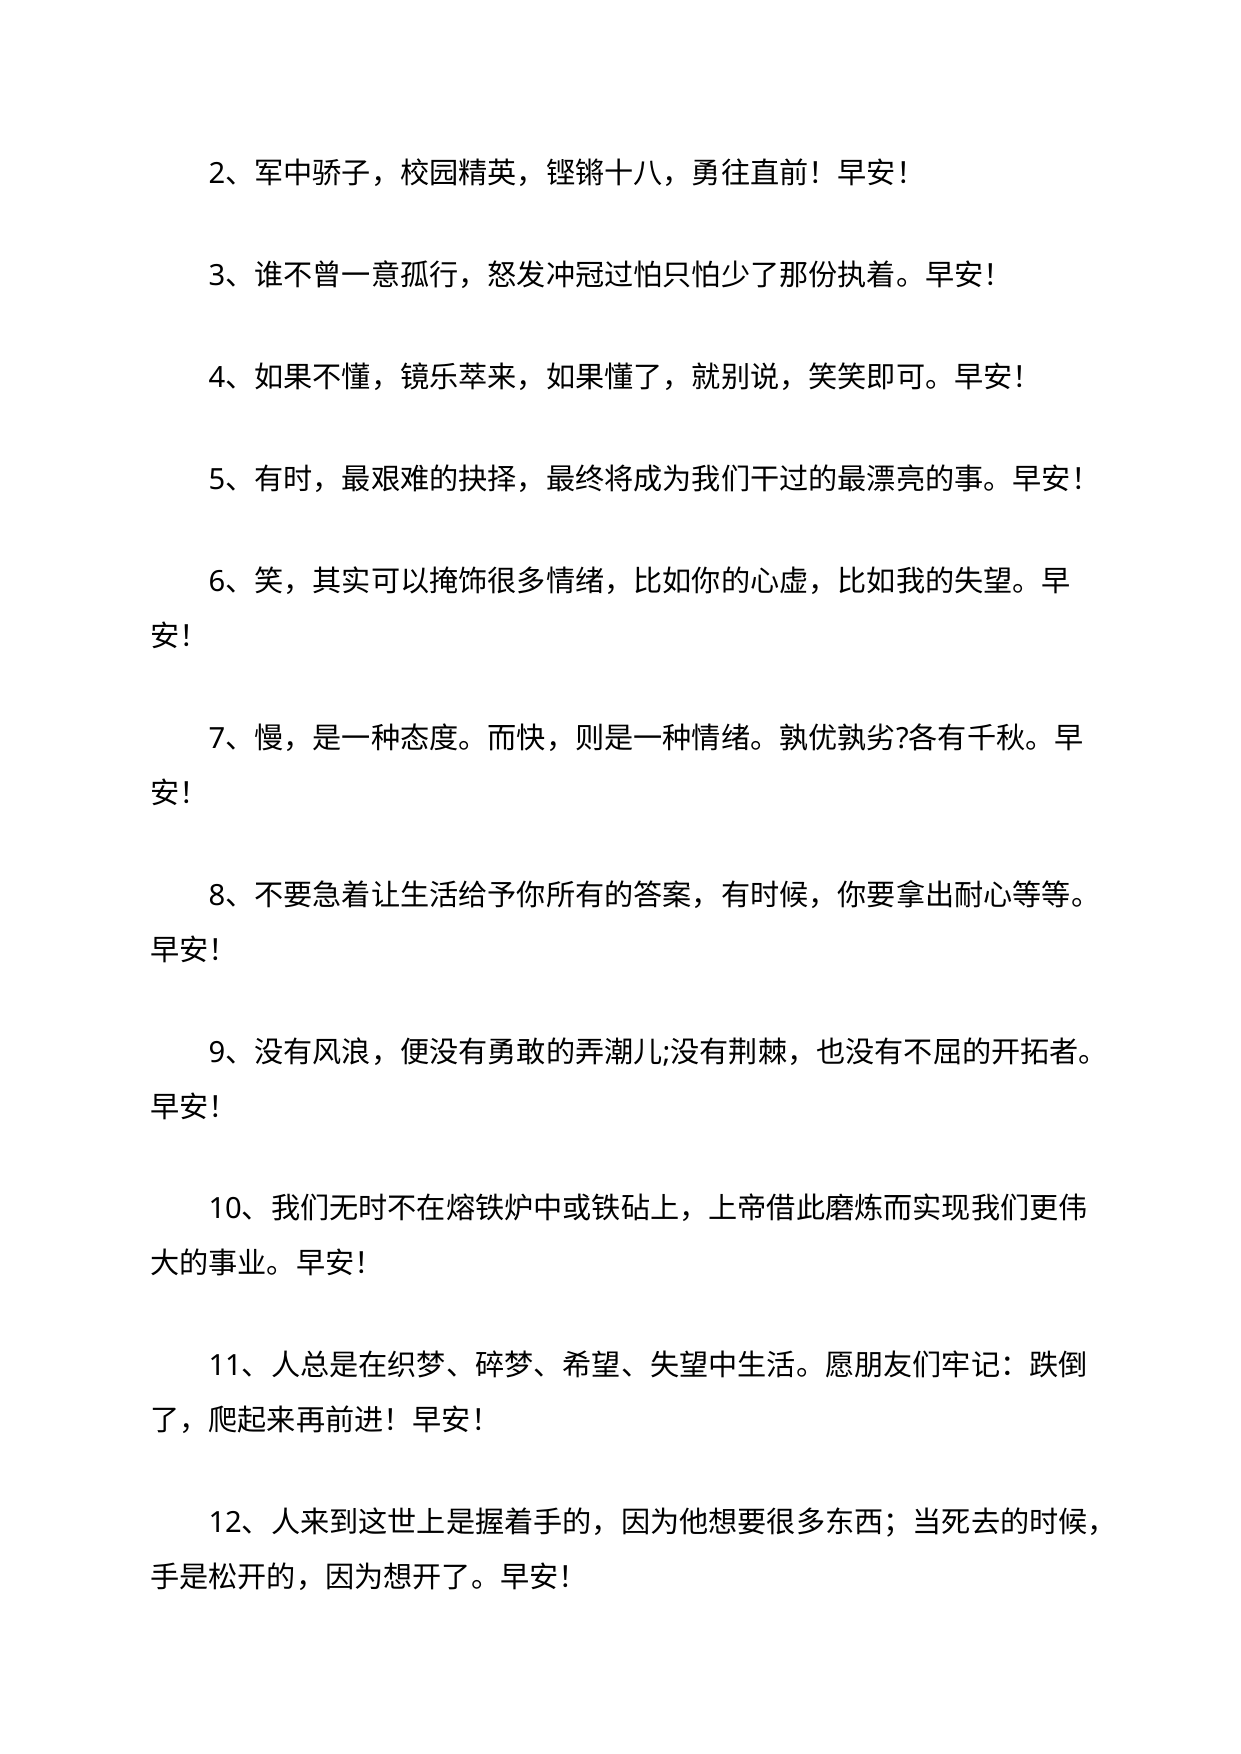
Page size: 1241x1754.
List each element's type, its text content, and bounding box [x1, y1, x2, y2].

text 12、人来到这世上是握着手的，因为他想要很多东西；当死去的时候，手是松开的，因为想开了。早安！ [150, 1498, 1090, 1596]
text 10、我们无时不在熔铁炉中或铁砧上，上帝借此磨炼而实现我们更伟大的事业。早安！ [150, 1185, 1090, 1282]
text 2、军中骄子，校园精英，铿锵十八，勇往直前！早安！ [150, 150, 1090, 192]
text 6、笑，其实可以掩饰很多情绪，比如你的心虚，比如我的失望。早安！ [150, 558, 1090, 655]
text 9、没有风浪，便没有勇敢的弄潮儿;没有荆棘，也没有不屈的开拓者。早安！ [150, 1028, 1090, 1126]
text 5、有时，最艰难的抉择，最终将成为我们干过的最漂亮的事。早安！ [150, 456, 1090, 498]
text 11、人总是在织梦、碎梦、希望、失望中生活。愿朋友们牢记：跌倒了，爬起来再前进！早安！ [150, 1342, 1090, 1439]
text 7、慢，是一种态度。而快，则是一种情绪。孰优孰劣?各有千秋。早安！ [150, 715, 1090, 812]
text 3、谁不曾一意孤行，怒发冲冠过怕只怕少了那份执着。早安！ [150, 252, 1090, 294]
text 8、不要急着让生活给予你所有的答案，有时候，你要拿出耐心等等。早安！ [150, 871, 1090, 969]
text 4、如果不懂，镜乐萃来，如果懂了，就别说，笑笑即可。早安！ [150, 354, 1090, 396]
